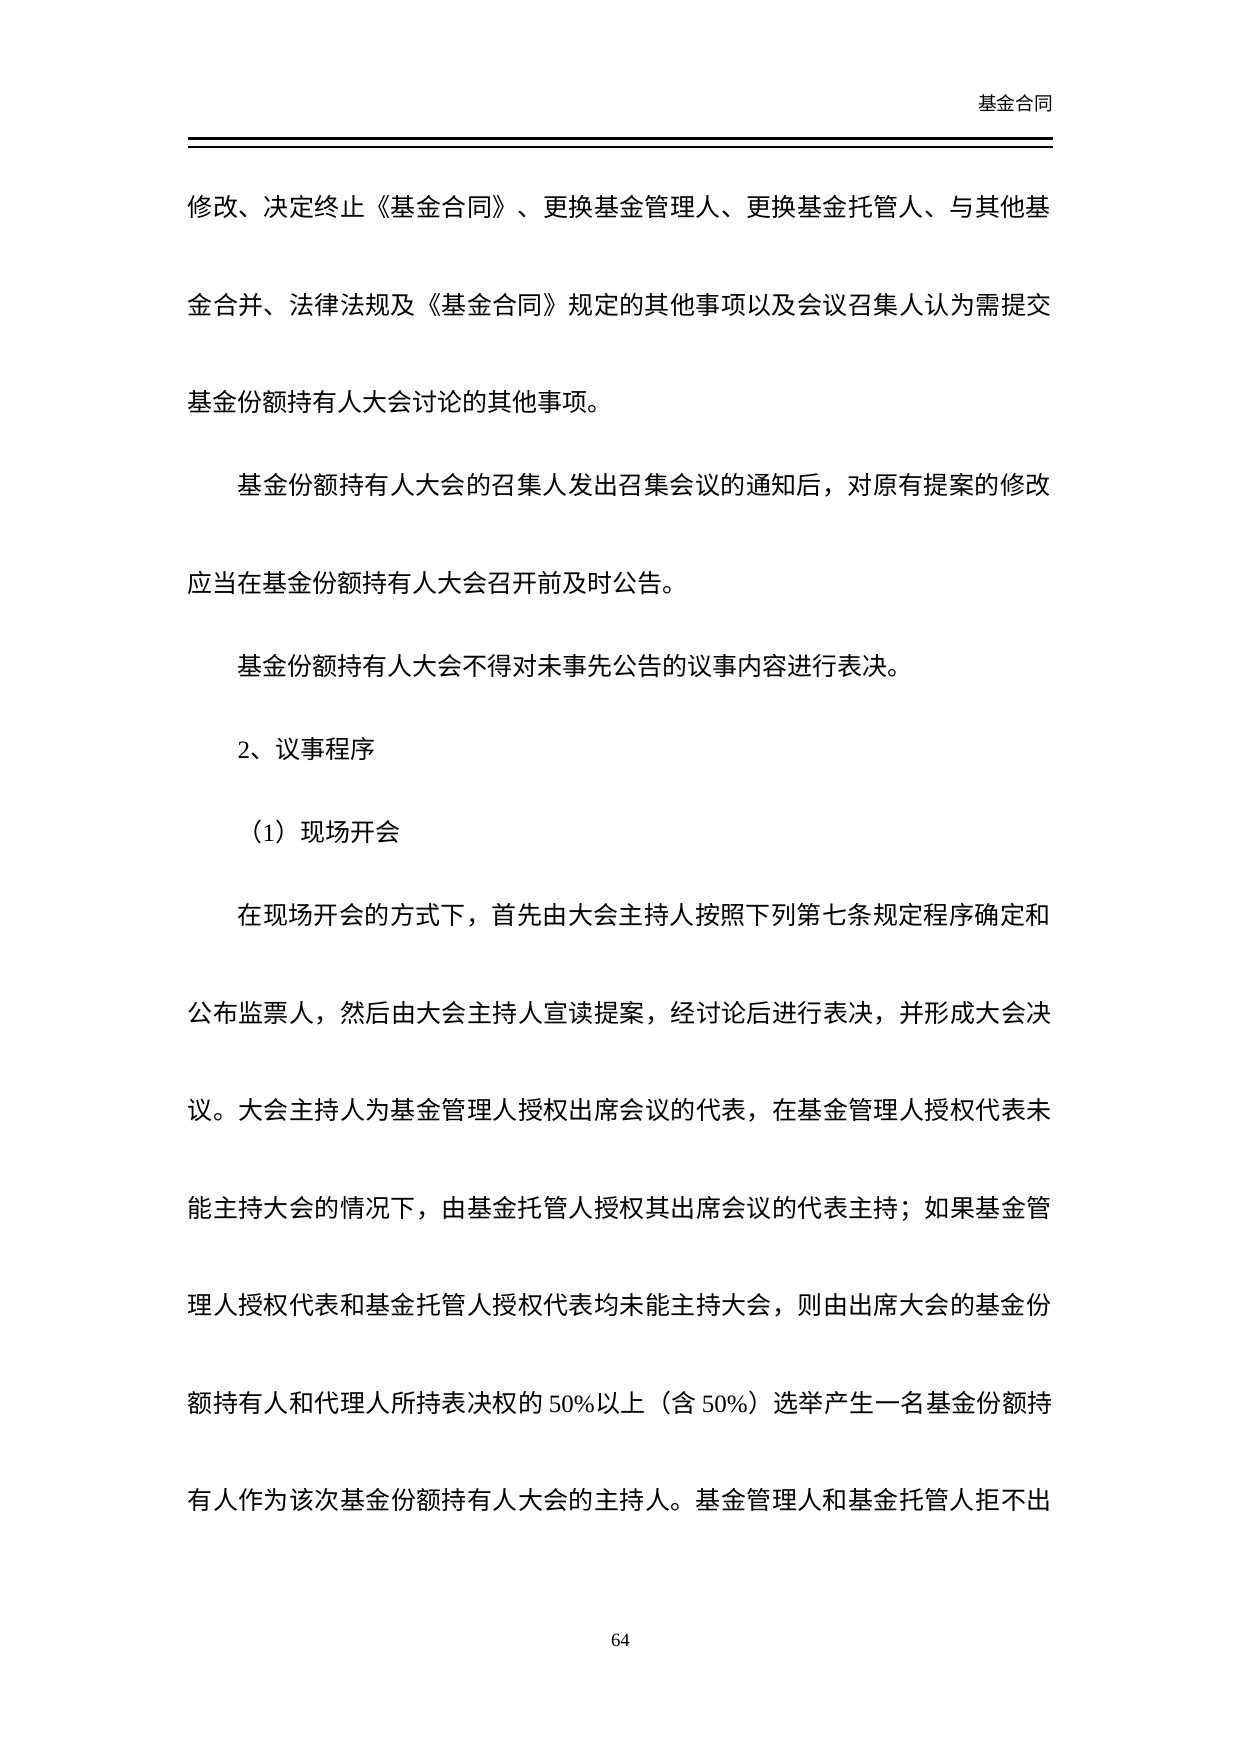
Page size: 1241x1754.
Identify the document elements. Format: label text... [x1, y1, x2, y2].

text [187, 173, 1053, 433]
text 基金份额持有人大会不得对未事先公告的议事内容进行表决。 [187, 632, 1053, 697]
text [187, 881, 1053, 1531]
text 基金份额持有人大会的召集人发出召集会议的通知后，对原有提案的修改应当在基金份额持有人大会召开前及时公告。 [187, 451, 1053, 614]
text （1）现场开会 [187, 798, 1053, 863]
text 2、议事程序 [187, 715, 1053, 780]
